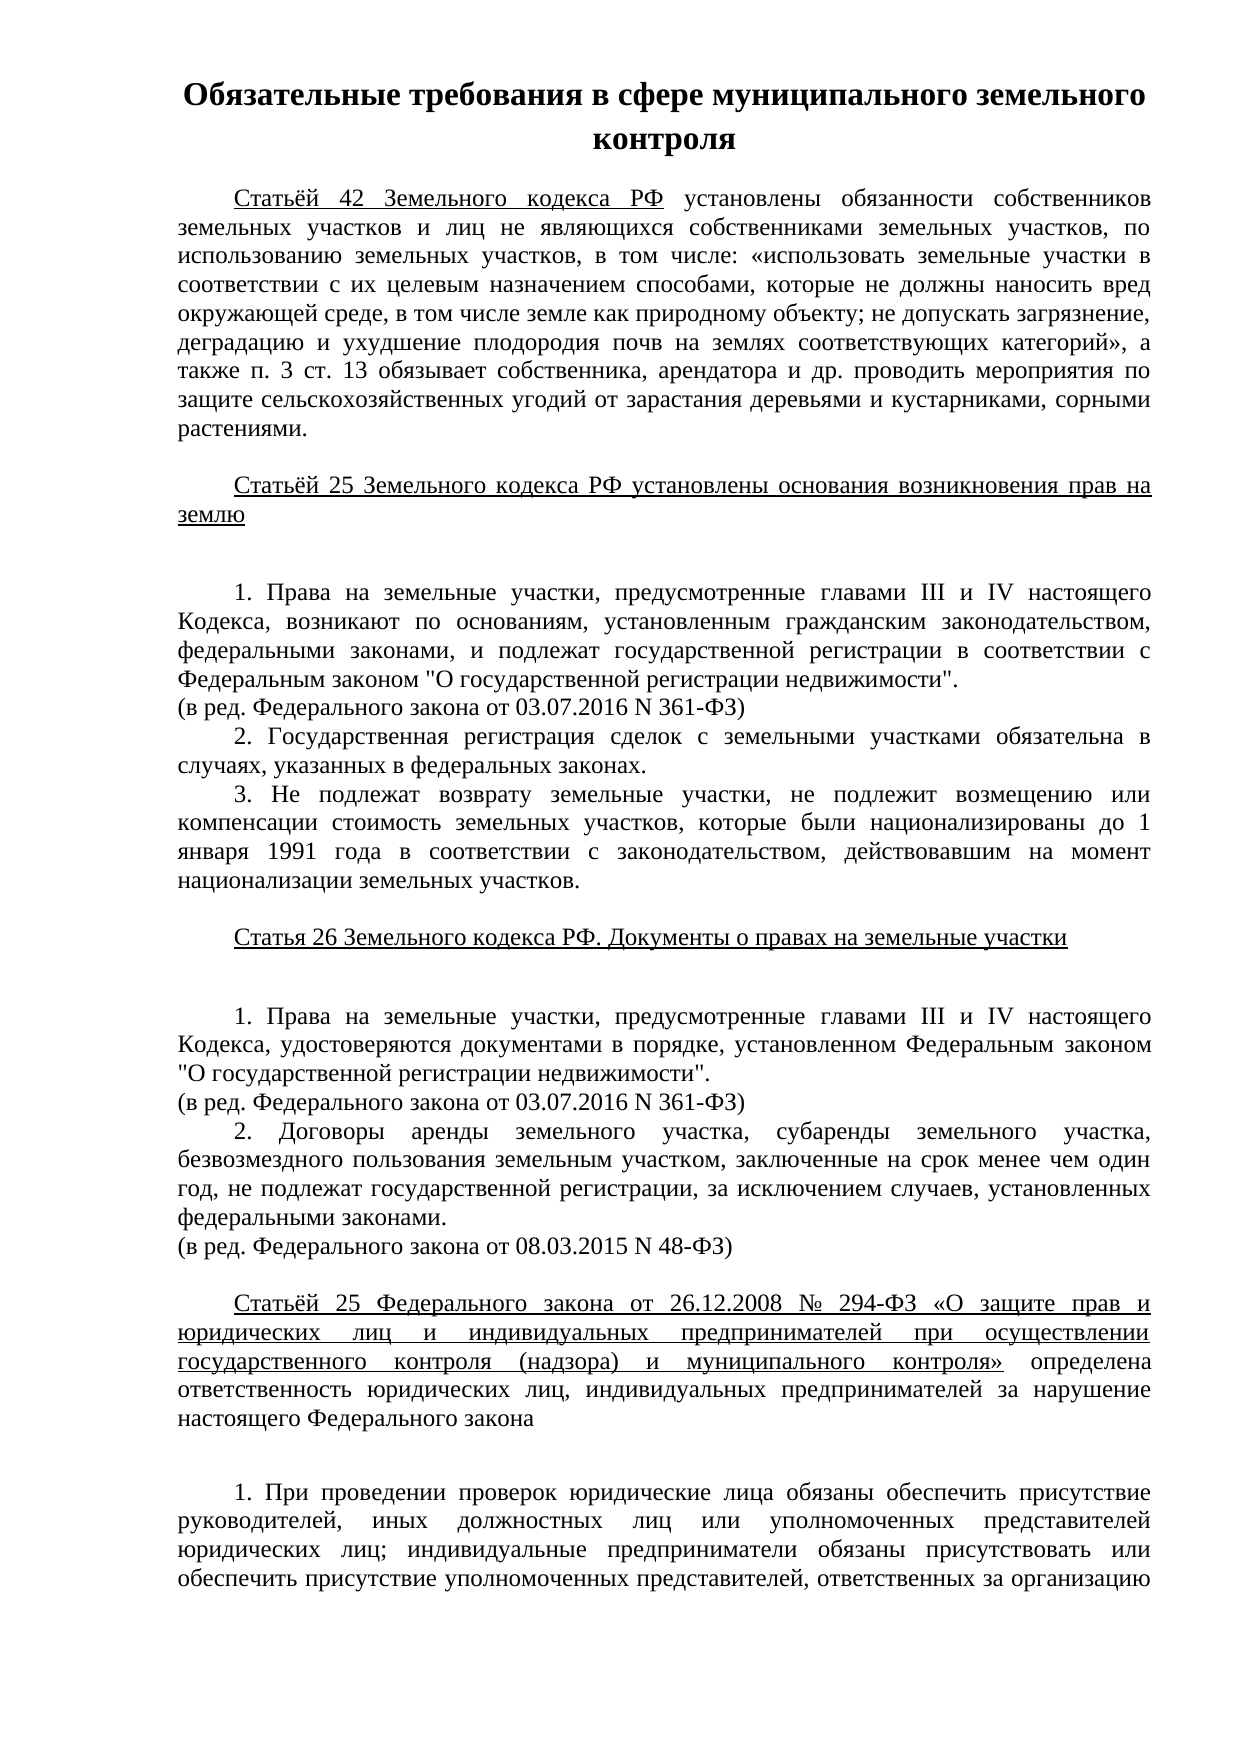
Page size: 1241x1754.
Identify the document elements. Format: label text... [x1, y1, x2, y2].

text Статья 26 Земельного кодекса РФ. Документы о правах на земельные участки [177, 922, 1152, 951]
text 2. Государственная регистрация сделок с земельными участками обязательна в случаях, указанных в федеральных законах. [177, 721, 1152, 779]
text 1. Права на земельные участки, предусмотренные главами III и IV настоящего Кодекса, удостоверяются документами в порядке, установленном Федеральным законом "О государственной регистрации недвижимости". [177, 1001, 1152, 1087]
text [177, 1477, 1152, 1592]
text (в ред. Федерального закона от 03.07.2016 N 361-ФЗ) [177, 1087, 1152, 1116]
text Статьёй 25 Земельного кодекса РФ установлены основания возникновения прав на землю [177, 470, 1152, 528]
text Обязательные требования в сфере муниципального земельного контроля [177, 74, 1152, 156]
text 1. Права на земельные участки, предусмотренные главами III и IV настоящего Кодекса, возникают по основаниям, установленным гражданским законодательством, федеральными законами, и подлежат государственной регистрации в соответствии с Федеральным законом "О государственной регистрации недвижимости". [177, 577, 1152, 692]
text (в ред. Федерального закона от 03.07.2016 N 361-ФЗ) [177, 692, 1152, 721]
text Статьёй 25 Федерального закона от 26.12.2008 № 294-ФЗ «О защите прав и юридических лиц и индивидуальных предпринимателей при осуществлении государственного контроля (надзора) и муниципального контроля» определена ответственность юридических лиц, индивидуальных предпринимателей за нарушение настоящего Федерального закона [177, 1288, 1152, 1432]
text 3. Не подлежат возврату земельные участки, не подлежит возмещению или компенсации стоимость земельных участков, которые были национализированы до 1 января 1991 года в соответствии с законодательством, действовавшим на момент национализации земельных участков. [177, 779, 1152, 894]
text 2. Договоры аренды земельного участка, субаренды земельного участка, безвозмездного пользования земельным участком, заключенные на срок менее чем один год, не подлежат государственной регистрации, за исключением случаев, установленных федеральными законами. [177, 1116, 1152, 1231]
text Статьёй 42 Земельного кодекса РФ установлены обязанности собственников земельных участков и лиц не являющихся собственниками земельных участков, по использованию земельных участков, в том числе: «использовать земельные участки в соответствии с их целевым назначением способами, которые не должны наносить вред окружающей среде, в том числе земле как природному объекту; не допускать загрязнение, деградацию и ухудшение плодородия почв на землях соответствующих категорий», а также п. 3 ст. 13 обязывает собственника, арендатора и др. проводить мероприятия по защите сельскохозяйственных угодий от зарастания деревьями и кустарниками, сорными растениями. [177, 183, 1152, 442]
text (в ред. Федерального закона от 08.03.2015 N 48-ФЗ) [177, 1231, 1152, 1259]
